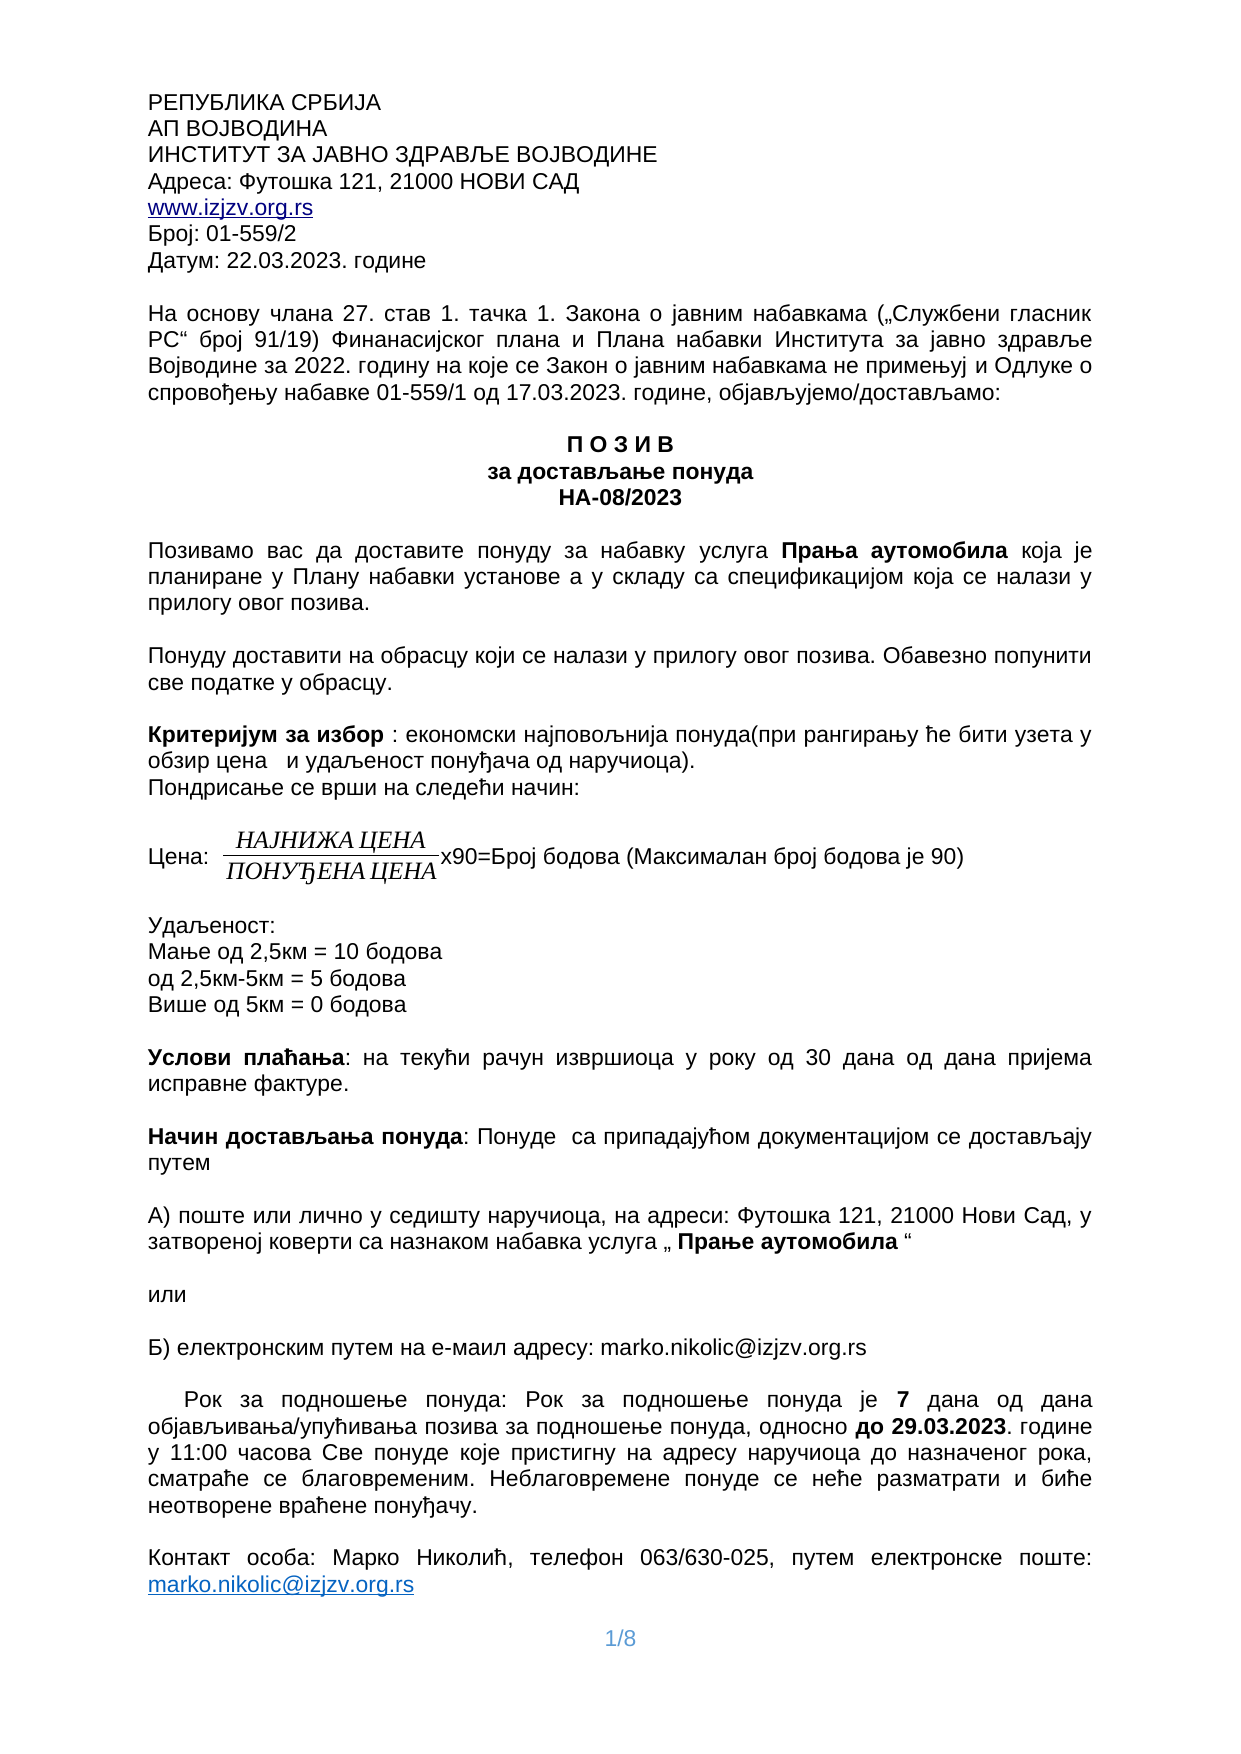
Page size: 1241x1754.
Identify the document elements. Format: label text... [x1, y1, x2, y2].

subtitle На основу члана 27. став 1. тачка 1. Закона о јавним набавкама („Службени гласник РС“ број 91/19) Финанасијског плана и Плана набавки Института за јавно здравље Војводине за 2022. годину на које се Закон о јавним набавкама не примењуј и Одлуке о спровођењу набавке 01-559/1 од 17.03.2023. године, објављујемо/достављамо: [148, 299, 1093, 405]
text Цена: x90=Број бодова (Максималан број бодова је 90) [148, 827, 1093, 886]
text Контакт особа: Марко Николић, телефон 063/630-025, путем електронске поште: marko.nikolic@izjzv.org.rs [148, 1544, 1093, 1597]
text Услови плаћања: на текући рачун извршиоца у року од 30 дана од дана пријема исправне фактуре. [148, 1044, 1093, 1096]
text Више од 5км = 0 бодова [148, 991, 1093, 1017]
text А) поште или лично у седишту наручиоца, на адреси: Футошка 121, 21000 Нови Сад, у затвореној коверти са назнаком набавка услуга „ Прање аутомобила “ [148, 1202, 1093, 1254]
subtitle П О З И В [148, 431, 1093, 458]
text Понуду доставити на обрасцу који се налази у прилогу овог позива. Обавезно попунити све податке у обрасцу. [148, 642, 1093, 695]
text за достављање понуда [148, 458, 1093, 484]
text AП ВОЈВОДИНА [148, 115, 1093, 141]
text Пондрисање се врши на следећи начин: [148, 774, 1093, 800]
text или [148, 1281, 1093, 1307]
text Б) електронским путем на е-маил адресу: marko.nikolic@izjzv.org.rs [148, 1333, 1093, 1360]
text Удаљеност: [148, 912, 1093, 938]
text Датум: 22.03.2023. године [148, 247, 1093, 273]
text РЕПУБЛИКА СРБИЈА [148, 89, 1093, 115]
text Критеријум за избор : економски најповољнија понуда(при рангирању ће бити узета у обзир цена и удаљеност понуђача од наручиоца). [148, 721, 1093, 774]
text Начин достављања понуда: Понуде са припадајућом документацијом се достављају путем [148, 1123, 1093, 1175]
text Рок за подношење понуда: Рок за подношење понуда је 7 дана од дана објављивања/упућивања позива за подношење понуда, односно до 29.03.2023. године у 11:00 часова Све понуде које пристигну на адресу наручиоца до назначеног рока, сматраће се благовременим. Неблаговремене понуде се неће разматрати и биће неотворене враћене понуђачу. [148, 1386, 1093, 1518]
text www.izjzv.org.rs [148, 194, 1093, 220]
text ИНСТИТУТ ЗА ЈАВНО ЗДРАВЉЕ ВОЈВОДИНЕ [148, 141, 1093, 168]
text од 2,5км-5км = 5 бодова [148, 964, 1093, 991]
text Мање од 2,5км = 10 бодова [148, 938, 1093, 964]
text НА-08/2023 [148, 484, 1093, 510]
text Адреса: Футошка 121, 21000 НОВИ САД [148, 168, 1093, 194]
text Број: 01-559/2 [148, 220, 1093, 247]
text Позивамо вас да доставите понуду за набавку услуга Прања аутомобила која је планиране у Плану набавки установе а у складу са спецификацијом која се налази у прилогу овог позива. [148, 537, 1093, 616]
